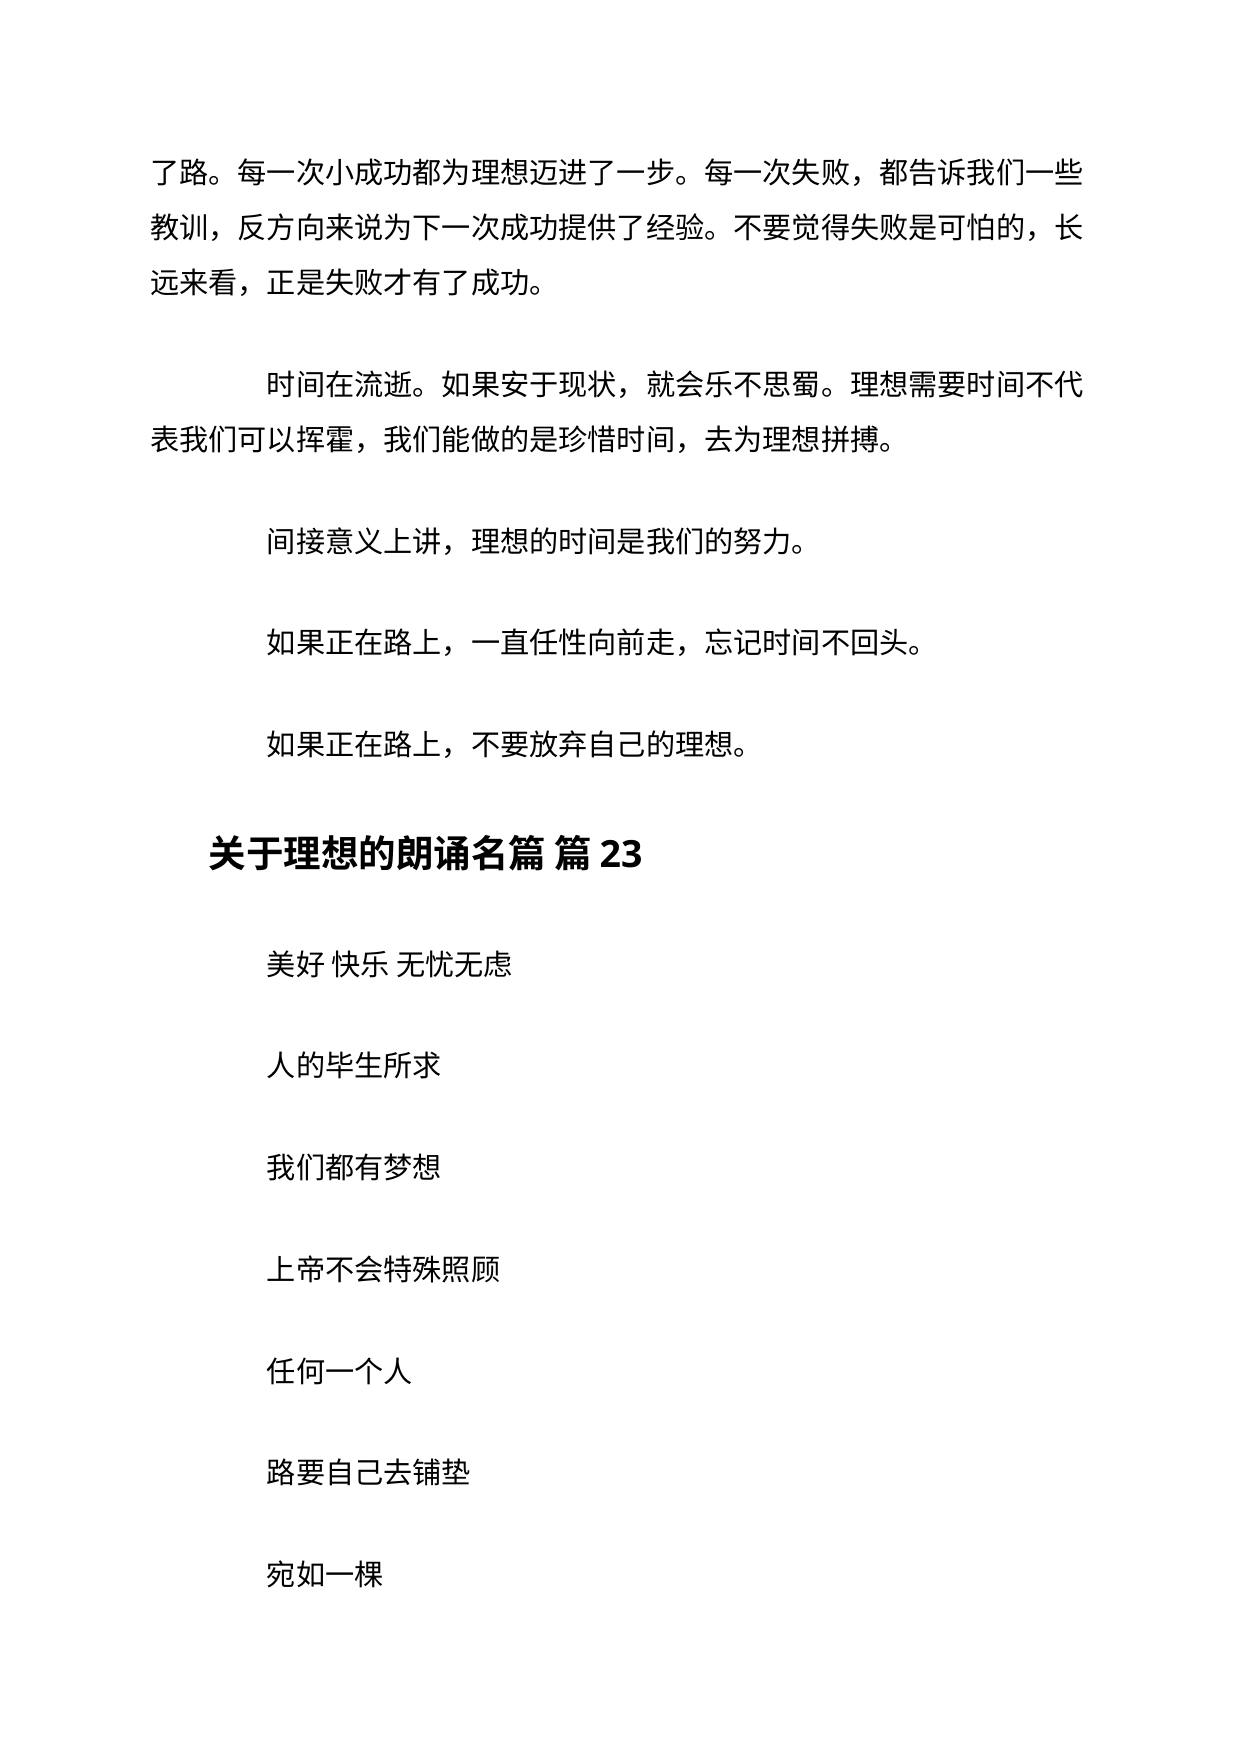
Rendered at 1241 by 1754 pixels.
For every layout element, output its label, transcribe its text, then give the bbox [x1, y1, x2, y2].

text 我们都有梦想 [150, 1145, 1090, 1187]
text 间接意义上讲，理想的时间是我们的努力。 [150, 518, 1090, 561]
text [150, 150, 1090, 302]
text 美好 快乐 无忧无虑 [150, 941, 1090, 983]
text 如果正在路上，不要放弃自己的理想。 [150, 722, 1090, 764]
text 人的毕生所求 [150, 1043, 1090, 1085]
text 如果正在路上，一直任性向前走，忘记时间不回头。 [150, 620, 1090, 662]
text 时间在流逝。如果安于现状，就会乐不思蜀。理想需要时间不代表我们可以挥霍，我们能做的是珍惜时间，去为理想拼搏。 [150, 362, 1090, 459]
text 路要自己去铺垫 [150, 1450, 1090, 1492]
text 宛如一棵 [150, 1552, 1090, 1594]
text 关于理想的朗诵名篇 篇23 [150, 823, 1090, 878]
text 上帝不会特殊照顾 [150, 1246, 1090, 1289]
text 任何一个人 [150, 1348, 1090, 1391]
